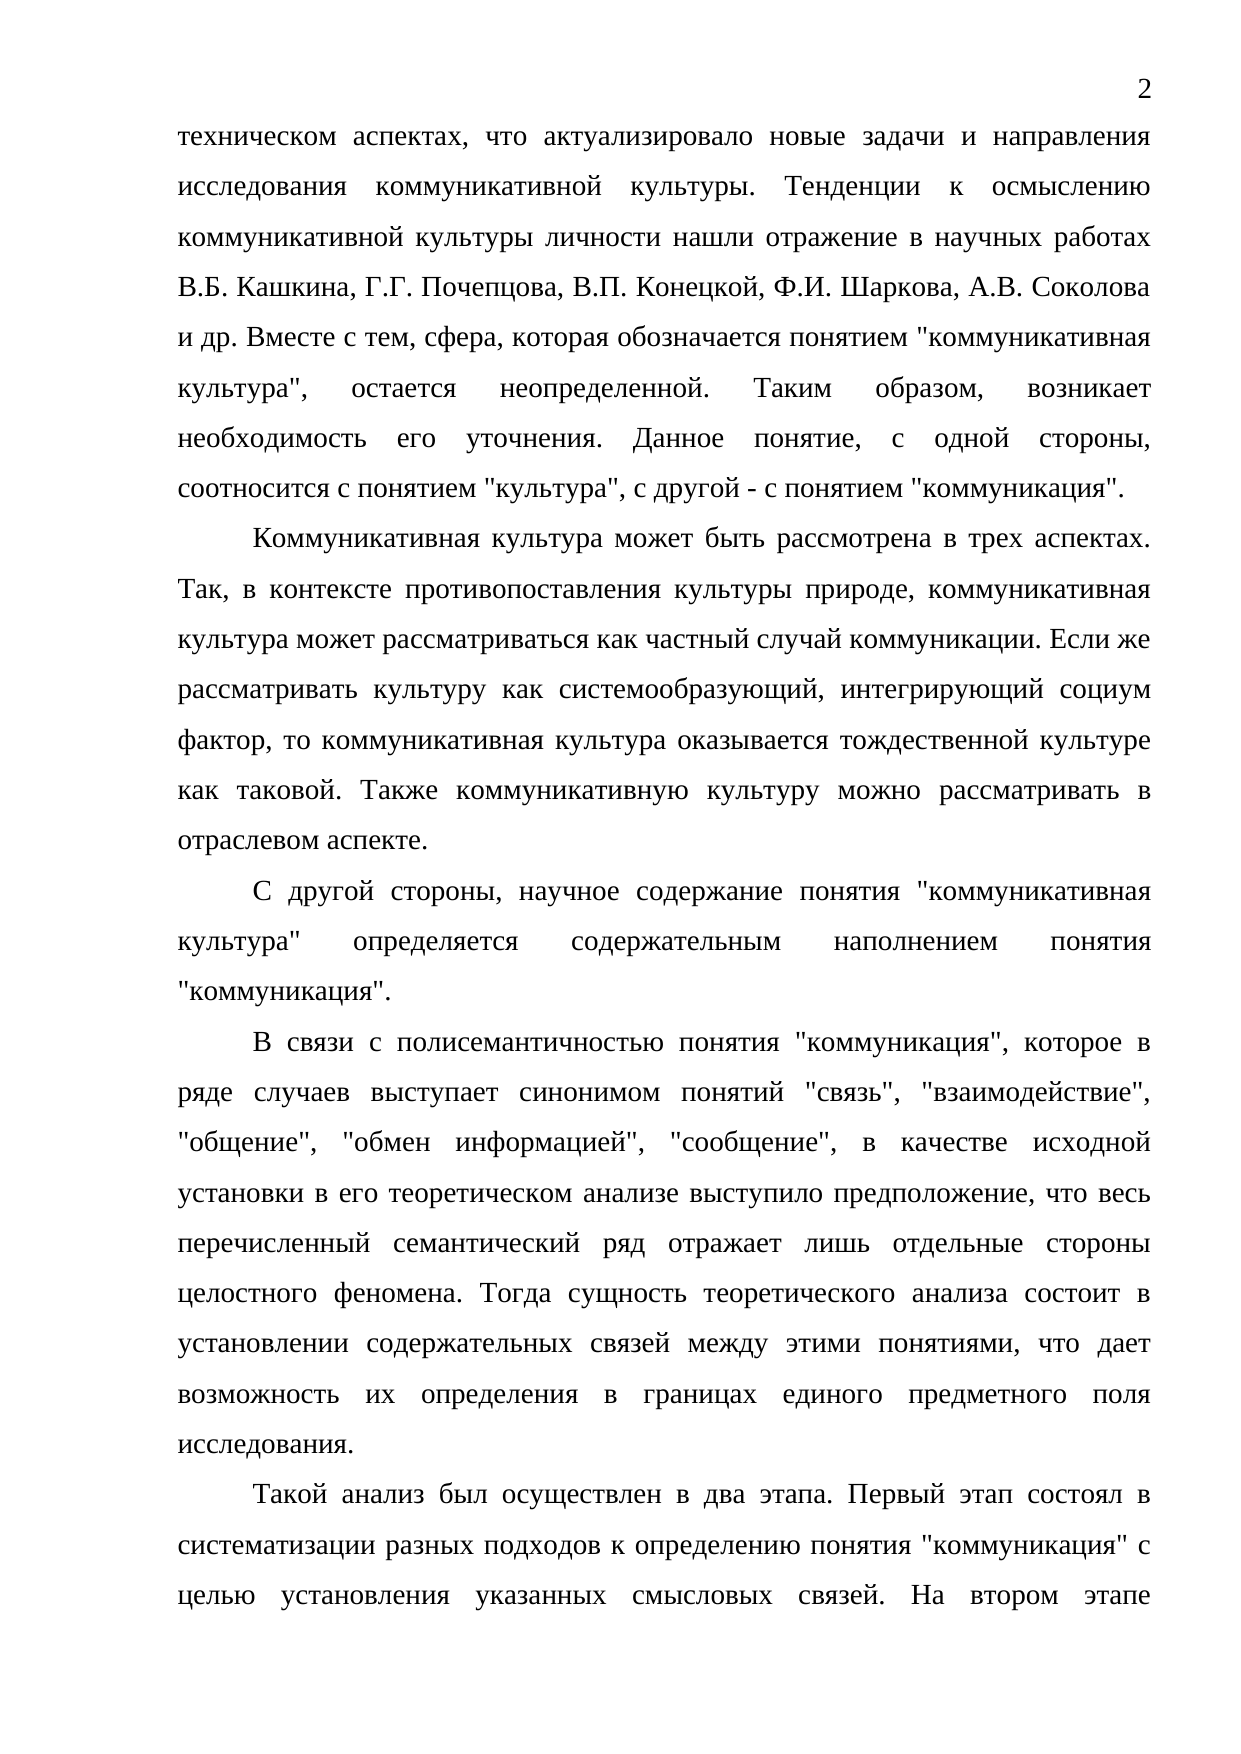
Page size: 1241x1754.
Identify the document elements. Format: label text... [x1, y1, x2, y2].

text В связи с полисемантичностью понятия "коммуникация", которое в ряде случаев выступает синонимом понятий "связь", "взаимодействие", "общение", "обмен информацией", "сообщение", в качестве исходной установки в его теоретическом анализе выступило предположение, что весь перечисленный семантический ряд отражает лишь отдельные стороны целостного феномена. Тогда сущность теоретического анализа состоит в установлении содержательных связей между этими понятиями, что дает возможность их определения в границах единого предметного поля исследования. [177, 1024, 1152, 1460]
text С другой стороны, научное содержание понятия "коммуникативная культура" определяется содержательным наполнением понятия "коммуникация". [177, 873, 1152, 1007]
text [177, 1477, 1152, 1611]
text Коммуникативная культура может быть рассмотрена в трех аспектах. Так, в контексте противопоставления культуры природе, коммуникативная культура может рассматриваться как частный случай коммуникации. Если же рассматривать культуру как системообразующий, интегрирующий социум фактор, то коммуникативная культура оказывается тождественной культуре как таковой. Также коммуникативную культуру можно рассматривать в отраслевом аспекте. [177, 521, 1152, 856]
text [177, 118, 1152, 504]
